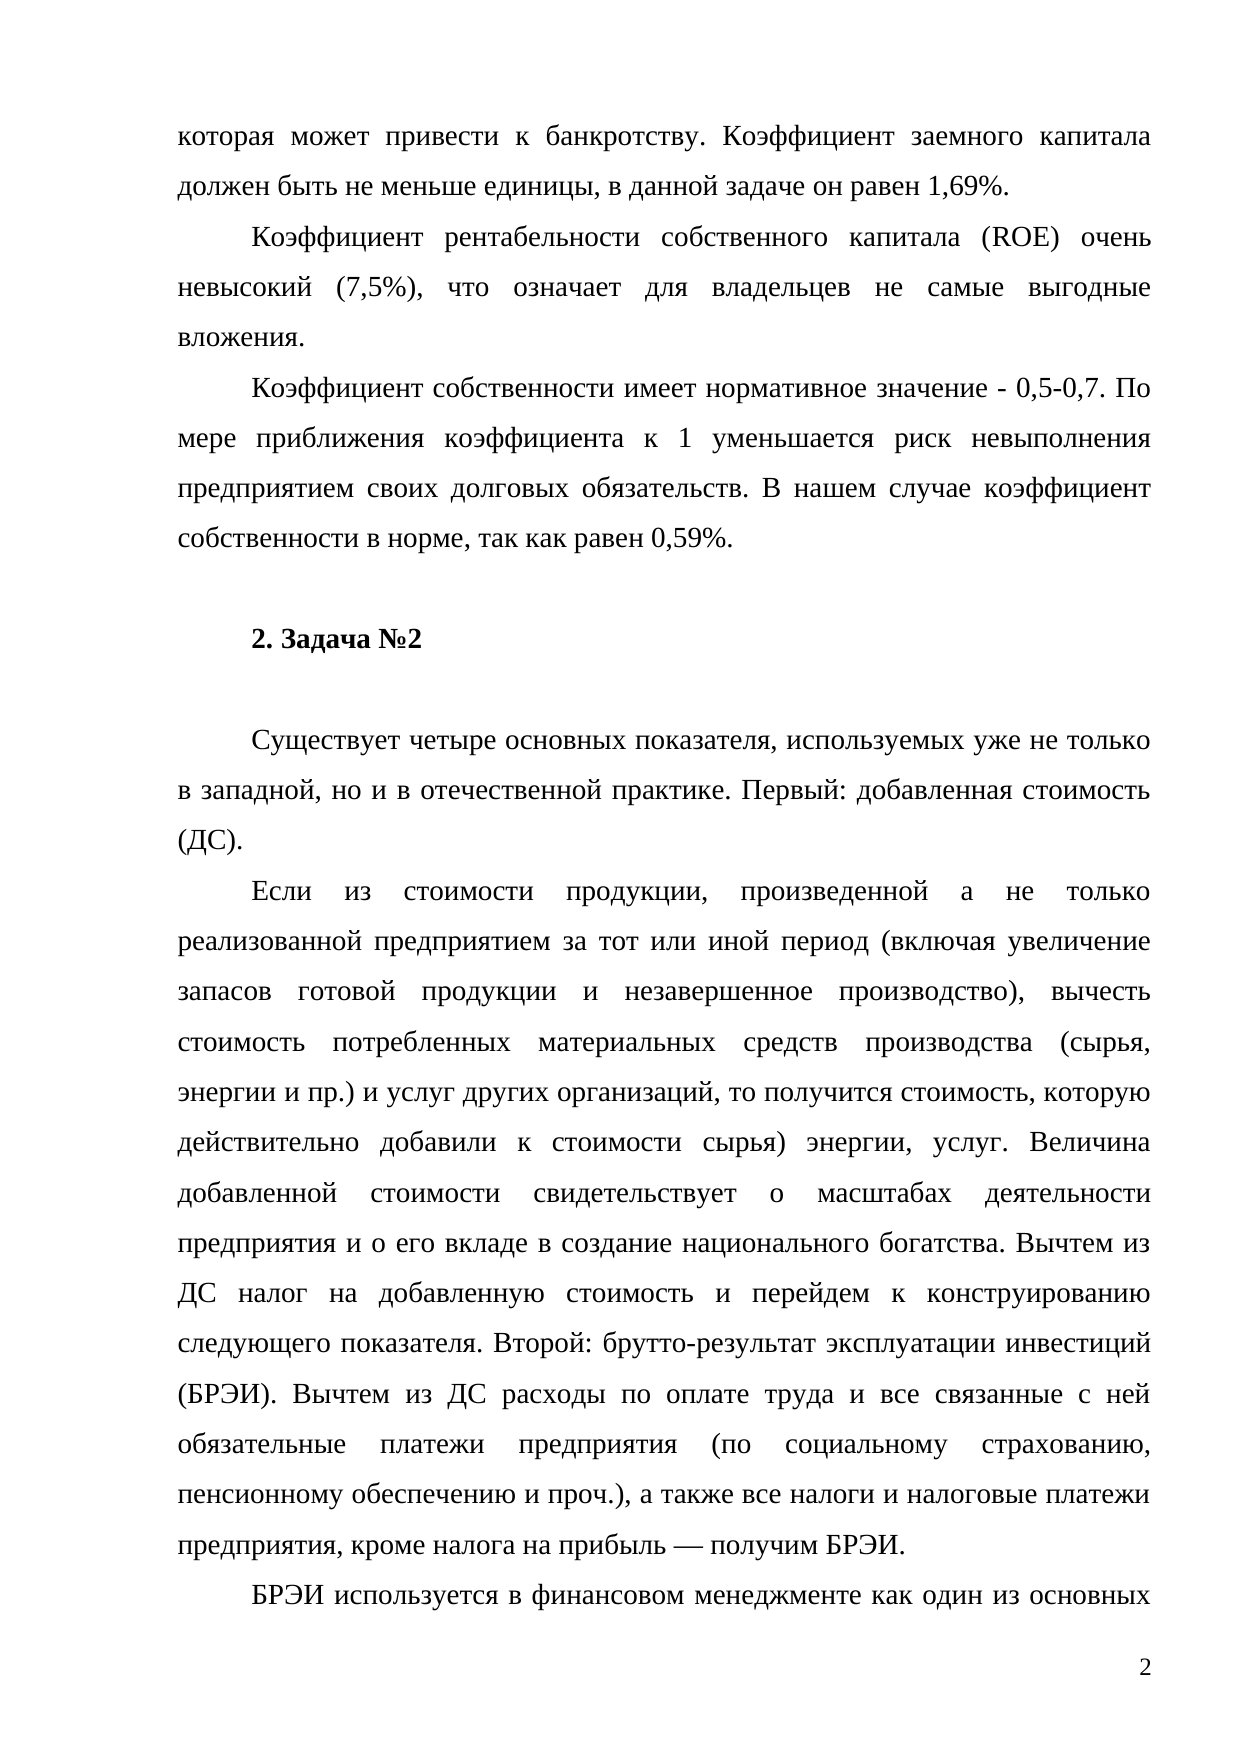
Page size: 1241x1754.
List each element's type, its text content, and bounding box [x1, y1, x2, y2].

text Существует четыре основных показателя, используемых уже не только в западной, но и в отечественной практике. Первый: добавленная стоимость (ДС). [177, 722, 1152, 856]
text Коэффициент рентабельности собственного капитала (ROE) очень невысокий (7,5%), что означает для владельцев не самые выгодные вложения. [177, 219, 1152, 353]
text Коэффициент собственности имеет нормативное значение - 0,5-0,7. По мере приближения коэффициента к 1 уменьшается риск невыполнения предприятием своих долговых обязательств. В нашем случае коэффициент собственности в норме, так как равен 0,59%. [177, 370, 1152, 554]
text Если из стоимости продукции, произведенной а не только реализованной предприятием за тот или иной период (включая увеличение запасов готовой продукции и незавершенное производство), вычесть стоимость потребленных материальных средств производства (сырья, энергии и пр.) и услуг других организаций, то получится стоимость, которую действительно добавили к стоимости сырья) энергии, услуг. Величина добавленной стоимости свидетельствует о масштабах деятельности предприятия и о его вкладе в создание национального богатства. Вычтем из ДС налог на добавленную стоимость и перейдем к конструированию следующего показателя. Второй: брутто-результат эксплуатации инвестиций (БРЭИ). Вычтем из ДС расходы по оплате труда и все связанные с ней обязательные платежи предприятия (по социальному страхованию, пенсионному обеспечению и проч.), а также все налоги и налоговые платежи предприятия, кроме налога на прибыль — получим БРЭИ. [177, 873, 1152, 1560]
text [177, 1577, 1152, 1611]
list Задача №2 [177, 621, 1152, 655]
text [177, 118, 1152, 202]
